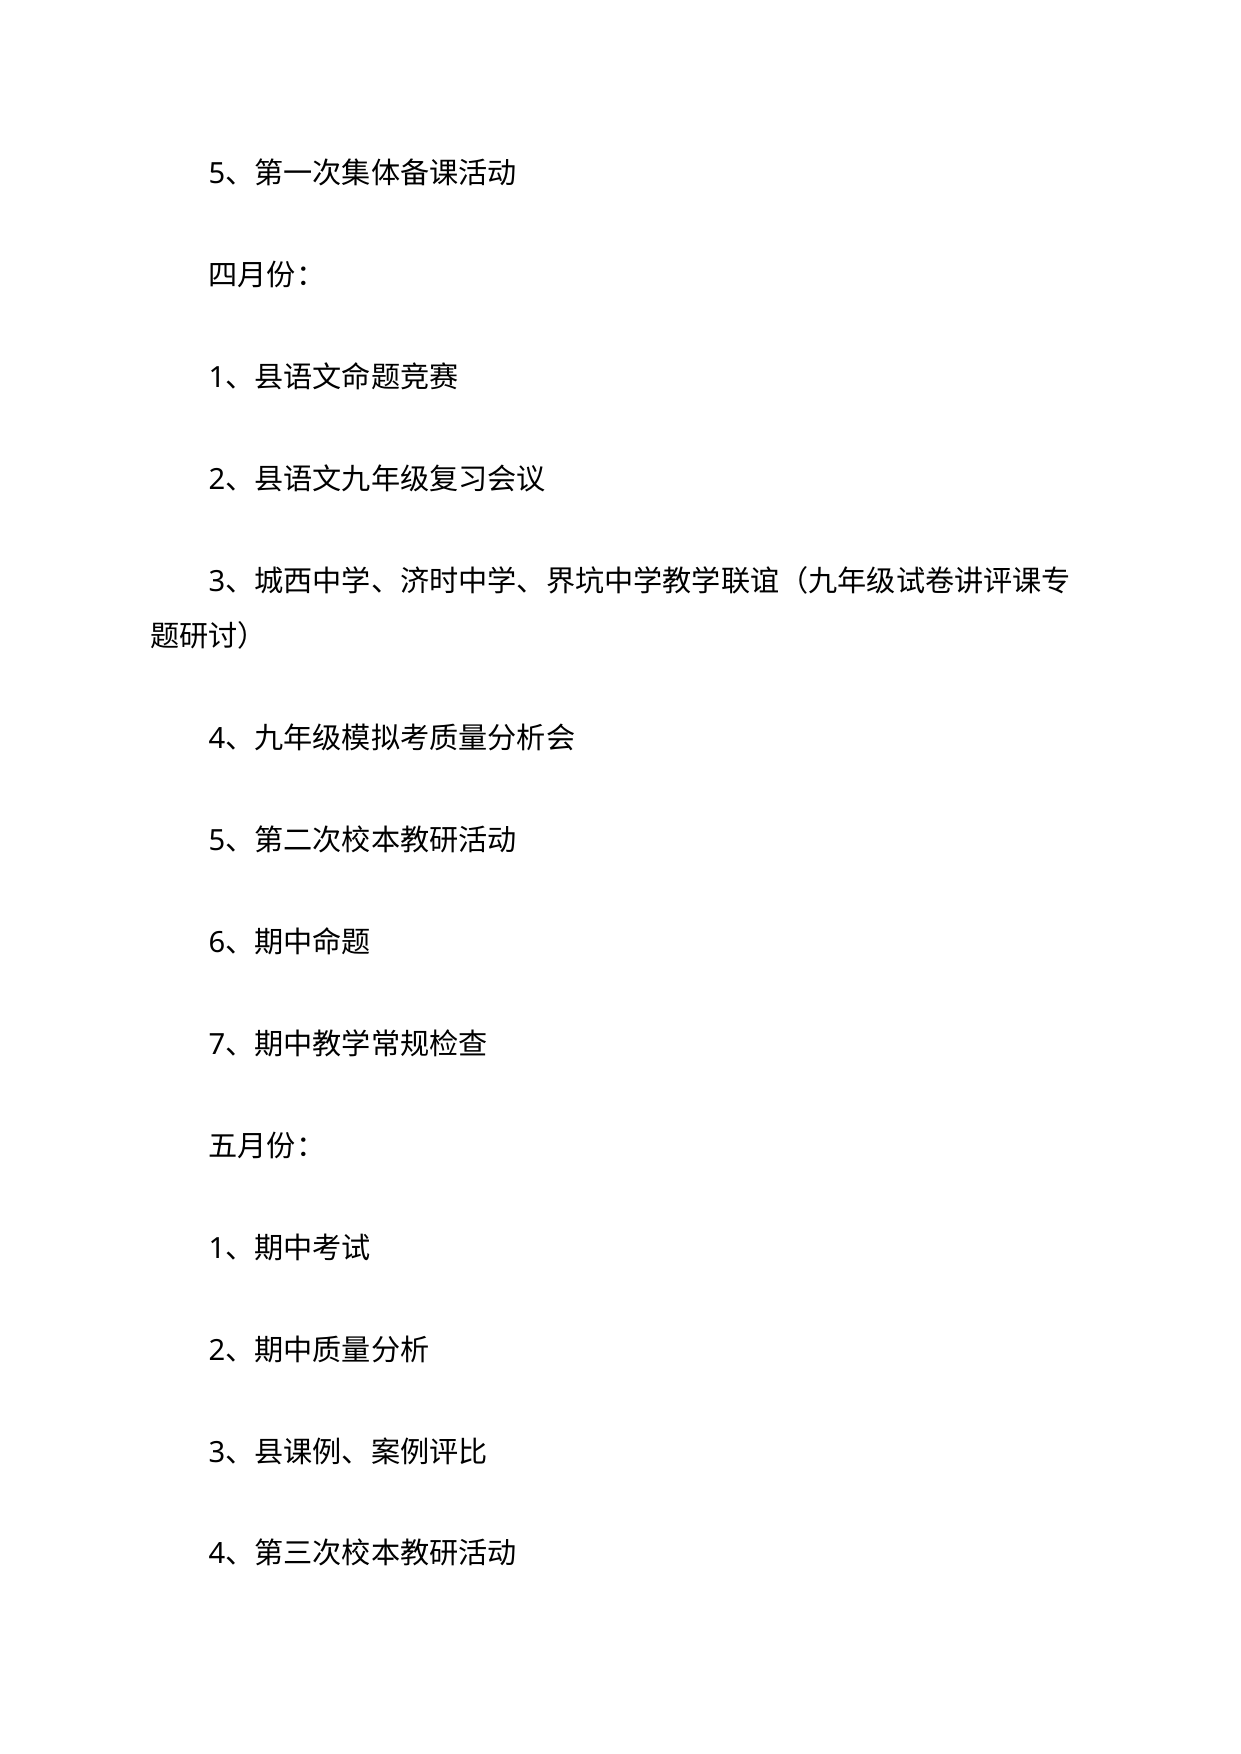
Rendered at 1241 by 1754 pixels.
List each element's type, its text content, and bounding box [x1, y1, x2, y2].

text 2、县语文九年级复习会议 [150, 456, 1090, 498]
text 4、九年级模拟考质量分析会 [150, 714, 1090, 757]
text 2、期中质量分析 [150, 1326, 1090, 1368]
text 四月份： [150, 252, 1090, 294]
text 3、县课例、案例评比 [150, 1428, 1090, 1471]
text 3、城西中学、济时中学、界坑中学教学联谊（九年级试卷讲评课专题研讨） [150, 558, 1090, 655]
text 5、第二次校本教研活动 [150, 816, 1090, 859]
text 五月份： [150, 1122, 1090, 1165]
text 7、期中教学常规检查 [150, 1020, 1090, 1063]
text 1、期中考试 [150, 1224, 1090, 1267]
text 1、县语文命题竞赛 [150, 354, 1090, 396]
text 6、期中命题 [150, 918, 1090, 961]
text 4、第三次校本教研活动 [150, 1530, 1090, 1572]
text 5、第一次集体备课活动 [150, 150, 1090, 192]
